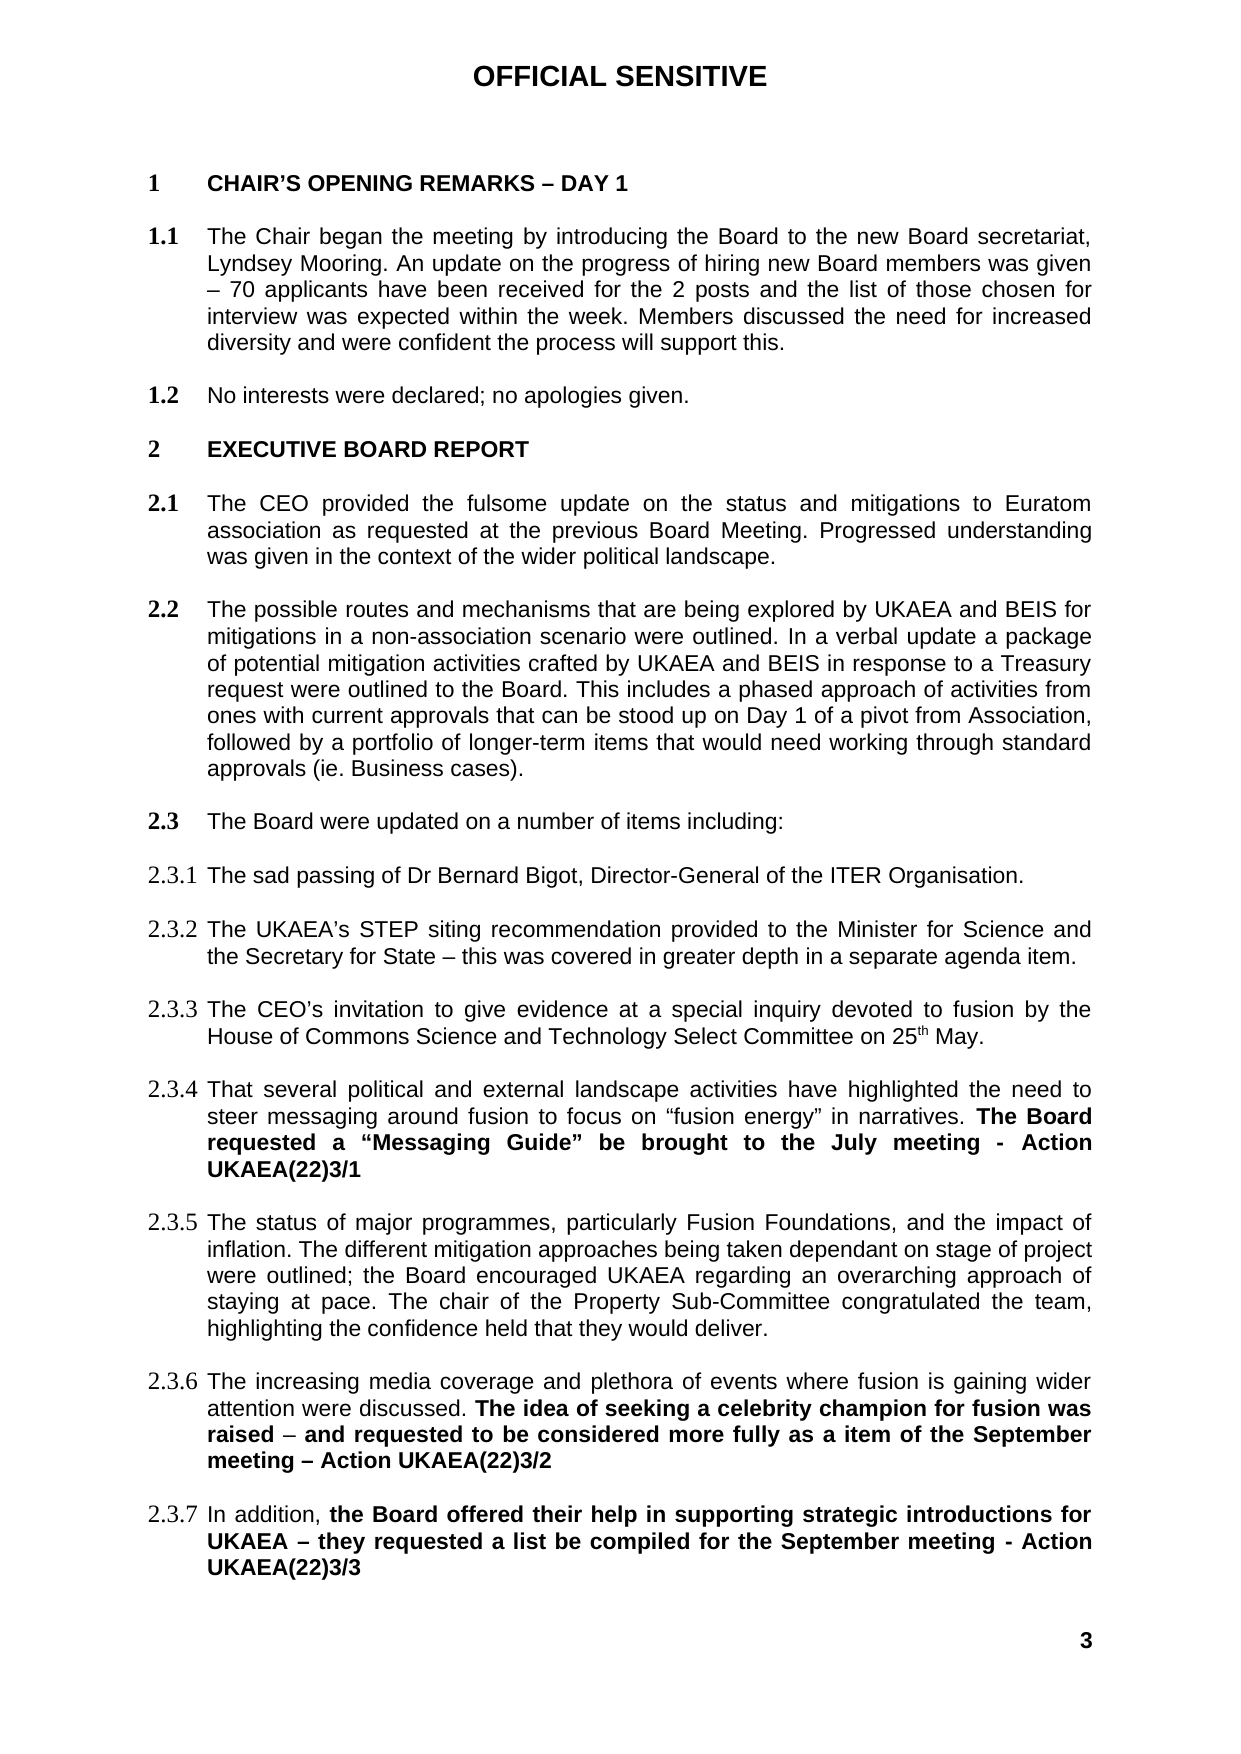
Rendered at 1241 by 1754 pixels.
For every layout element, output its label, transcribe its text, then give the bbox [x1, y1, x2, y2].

subtitle The status of major programmes, particularly Fusion Foundations, and the impact of inflation. The different mitigation approaches being taken dependant on stage of project were outlined; the Board encouraged UKAEA regarding an overarching approach of staying at pace. The chair of the Property Sub-Committee congratulated the team, highlighting the confidence held that they would deliver. [148, 1207, 1092, 1341]
subtitle No interests were declared; no apologies given. [148, 381, 1092, 409]
subtitle The CEO’s invitation to give evidence at a special inquiry devoted to fusion by the House of Commons Science and Technology Select Committee on 25th May. [148, 994, 1092, 1049]
subtitle In addition, the Board offered their help in supporting strategic introductions for UKAEA – they requested a list be compiled for the September meeting - Action UKAEA(22)3/3 [148, 1499, 1092, 1580]
subtitle The sad passing of Dr Bernard Bigot, Director-General of the ITER Organisation. [148, 860, 1092, 889]
subtitle The CEO provided the fulsome update on the status and mitigations to Euratom association as requested at the previous Board Meeting. Progressed understanding was given in the context of the wider political landscape. [148, 488, 1092, 569]
subtitle The UKAEA’s STEP siting recommendation provided to the Minister for Science and the Secretary for State – this was covered in greater depth in a separate agenda item. [148, 914, 1092, 969]
subtitle executive board report [148, 434, 1092, 463]
subtitle The Board were updated on a number of items including: [148, 806, 1092, 835]
subtitle The Chair began the meeting by introducing the Board to the new Board secretariat, Lyndsey Mooring. An update on the progress of hiring new Board members was given – 70 applicants have been received for the 2 posts and the list of those chosen for interview was expected within the week. Members discussed the need for increased diversity and were confident the process will support this. [148, 221, 1092, 356]
subtitle chair’s opening remarks – Day 1 [148, 168, 1092, 196]
subtitle That several political and external landscape activities have highlighted the need to steer messaging around fusion to focus on “fusion energy” in narratives. The Board requested a “Messaging Guide” be brought to the July meeting - Action UKAEA(22)3/1 [148, 1074, 1092, 1182]
subtitle The increasing media coverage and plethora of events where fusion is gaining wider attention were discussed. The idea of seeking a celebrity champion for fusion was raised – and requested to be considered more fully as a item of the September meeting – Action UKAEA(22)3/2 [148, 1366, 1092, 1474]
subtitle The possible routes and mechanisms that are being explored by UKAEA and BEIS for mitigations in a non-association scenario were outlined. In a verbal update a package of potential mitigation activities crafted by UKAEA and BEIS in response to a Treasury request were outlined to the Board. This includes a phased approach of activities from ones with current approvals that can be stood up on Day 1 of a pivot from Association, followed by a portfolio of longer-term items that would need working through standard approvals (ie. Business cases). [148, 594, 1092, 781]
